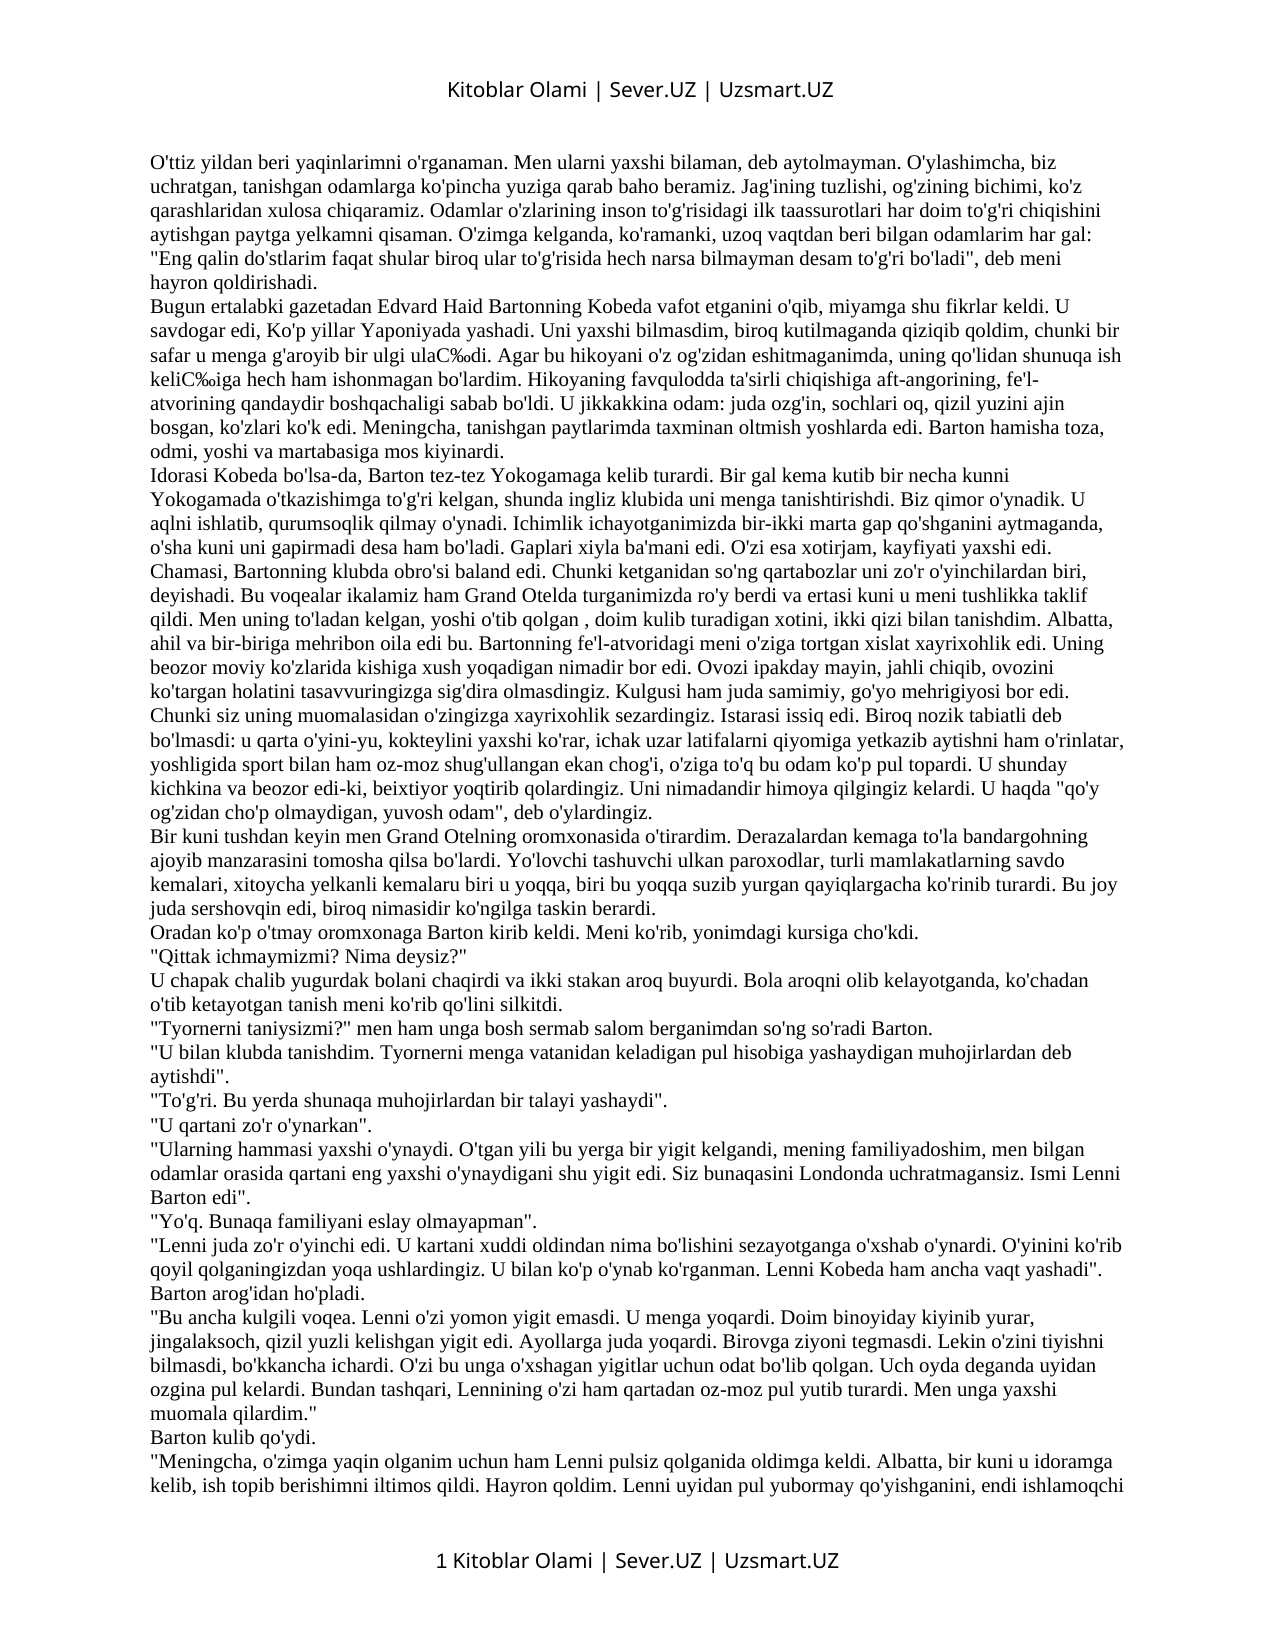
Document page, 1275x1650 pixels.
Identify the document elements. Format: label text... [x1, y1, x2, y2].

text Oradan ko'p o'tmay oromxonaga Barton kirib keldi. Meni ko'rib, yonimdagi kursiga cho'kdi. [150, 920, 1125, 944]
text "Ularning hammasi yaxshi o'ynaydi. O'tgan yili bu yerga bir yigit kelgandi, mening familiyadoshim, men bilgan odamlar orasida qartani eng yaxshi o'ynaydigani shu yigit edi. Siz bunaqasini Londonda uchratmagansiz. Ismi Lenni Barton edi". [150, 1137, 1125, 1209]
text "Lenni juda zo'r o'yinchi edi. U kartani xuddi oldindan nima bo'lishini sezayotganga o'xshab o'ynardi. O'yinini ko'rib qoyil qolganingizdan yoqa ushlardingiz. U bilan ko'p o'ynab ko'rganman. Lenni Kobeda ham ancha vaqt yashadi". [150, 1233, 1125, 1281]
text "U qartani zo'r o'ynarkan". [150, 1112, 1125, 1137]
text Barton kulib qo'ydi. [150, 1425, 1125, 1449]
text U chapak chalib yugurdak bolani chaqirdi va ikki stakan aroq buyurdi. Bola aroqni olib kelayotganda, ko'chadan o'tib ketayotgan tanish meni ko'rib qo'lini silkitdi. [150, 968, 1125, 1016]
text O'ttiz yildan beri yaqinlarimni o'rganaman. Men ularni yaxshi bilaman, deb aytolmayman. O'ylashimcha, biz uchratgan, tanishgan odamlarga ko'pincha yuziga qarab baho beramiz. Jag'ining tuzlishi, og'zining bichimi, ko'z qarashlaridan xulosa chiqaramiz. Odamlar o'zlarining inson to'g'risidagi ilk taassurotlari har doim to'g'ri chiqishini aytishgan paytga yelkamni qisaman. O'zimga kelganda, ko'ramanki, uzoq vaqtdan beri bilgan odamlarim har gal: "Eng qalin do'stlarim faqat shular biroq ular to'g'risida hech narsa bilmayman desam to'g'ri bo'ladi", deb meni hayron qoldirishadi. [150, 150, 1125, 294]
text "U bilan klubda tanishdim. Tyornerni menga vatanidan keladigan pul hisobiga yashaydigan muhojirlardan deb aytishdi". [150, 1040, 1125, 1088]
text "Bu ancha kulgili voqea. Lenni o'zi yomon yigit emasdi. U menga yoqardi. Doim binoyiday kiyinib yurar, jingalaksoch, qizil yuzli kelishgan yigit edi. Ayollarga juda yoqardi. Birovga ziyoni tegmasdi. Lekin o'zini tiyishni bilmasdi, bo'kkancha ichardi. O'zi bu unga o'xshagan yigitlar uchun odat bo'lib qolgan. Uch oyda deganda uyidan ozgina pul kelardi. Bundan tashqari, Lennining o'zi ham qartadan oz-moz pul yutib turardi. Men unga yaxshi muomala qilardim." [150, 1305, 1125, 1425]
text "Tyornerni taniysizmi?" men ham unga bosh sermab salom berganimdan so'ng so'radi Barton. [150, 1016, 1125, 1040]
text Bugun ertalabki gazetadan Edvard Haid Bartonning Kobeda vafot etganini o'qib, miyamga shu fikrlar keldi. U savdogar edi, Ko'p yillar Yaponiyada yashadi. Uni yaxshi bilmasdim, biroq kutilmaganda qiziqib qoldim, chunki bir safar u menga g'aroyib bir ulgi ulaС‰di. Agar bu hikoyani o'z og'zidan eshitmaganimda, uning qo'lidan shunuqa ish keliС‰iga hech ham ishonmagan bo'lardim. Hikoyaning favqulodda ta'sirli chiqishiga aft-angorining, fe'l-atvorining qandaydir boshqachaligi sabab bo'ldi. U jikkakkina odam: juda ozg'in, sochlari oq, qizil yuzini ajin bosgan, ko'zlari ko'k edi. Meningcha, tanishgan paytlarimda taxminan oltmish yoshlarda edi. Barton hamisha toza, odmi, yoshi va martabasiga mos kiyinardi. [150, 294, 1125, 463]
text "Qittak ichmaymizmi? Nima deysiz?" [150, 944, 1125, 968]
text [150, 1449, 1125, 1497]
text Idorasi Kobeda bo'lsa-da, Barton tez-tez Yokogamaga kelib turardi. Bir gal kema kutib bir necha kunni Yokogamada o'tkazishimga to'g'ri kelgan, shunda ingliz klubida uni menga tanishtirishdi. Biz qimor o'ynadik. U aqlni ishlatib, qurumsoqlik qilmay o'ynadi. Ichimlik ichayotganimizda bir-ikki marta gap qo'shganini aytmaganda, o'sha kuni uni gapirmadi desa ham bo'ladi. Gaplari xiyla ba'mani edi. O'zi esa xotirjam, kayfiyati yaxshi edi. Chamasi, Bartonning klubda obro'si baland edi. Chunki ketganidan so'ng qartabozlar uni zo'r o'yinchilardan biri, deyishadi. Bu voqealar ikalamiz ham Grand Otelda turganimizda ro'y berdi va ertasi kuni u meni tushlikka taklif qildi. Men uning to'ladan kelgan, yoshi o'tib qolgan , doim kulib turadigan xotini, ikki qizi bilan tanishdim. Albatta, ahil va bir-biriga mehribon oila edi bu. Bartonning fe'l-atvoridagi meni o'ziga tortgan xislat xayrixohlik edi. Uning beozor moviy ko'zlarida kishiga xush yoqadigan nimadir bor edi. Ovozi ipakday mayin, jahli chiqib, ovozini ko'targan holatini tasavvuringizga sig'dira olmasdingiz. Kulgusi ham juda samimiy, go'yo mehrigiyosi bor edi. Chunki siz uning muomalasidan o'zingizga xayrixohlik sezardingiz. Istarasi issiq edi. Biroq nozik tabiatli deb bo'lmasdi: u qarta o'yini-yu, kokteylini yaxshi ko'rar, ichak uzar latifalarni qiyomiga yetkazib aytishni ham o'rinlatar, yoshligida sport bilan ham oz-moz shug'ullangan ekan chog'i, o'ziga to'q bu odam ko'p pul topardi. U shunday kichkina va beozor edi-ki, beixtiyor yoqtirib qolardingiz. Uni nimadandir himoya qilgingiz kelardi. U haqda "qo'y og'zidan cho'p olmaydigan, yuvosh odam", deb o'ylardingiz. [150, 463, 1125, 824]
text "Yo'q. Bunaqa familiyani eslay olmayapman". [150, 1209, 1125, 1233]
text "To'g'ri. Bu yerda shunaqa muhojirlardan bir talayi yashaydi". [150, 1088, 1125, 1112]
text Bir kuni tushdan keyin men Grand Otelning oromxonasida o'tirardim. Derazalardan kemaga to'la bandargohning ajoyib manzarasini tomosha qilsa bo'lardi. Yo'lovchi tashuvchi ulkan paroxodlar, turli mamlakatlarning savdo kemalari, xitoycha yelkanli kemalaru biri u yoqqa, biri bu yoqqa suzib yurgan qayiqlargacha ko'rinib turardi. Bu joy juda sershovqin edi, biroq nimasidir ko'ngilga taskin berardi. [150, 824, 1125, 920]
text Barton arog'idan ho'pladi. [150, 1281, 1125, 1305]
